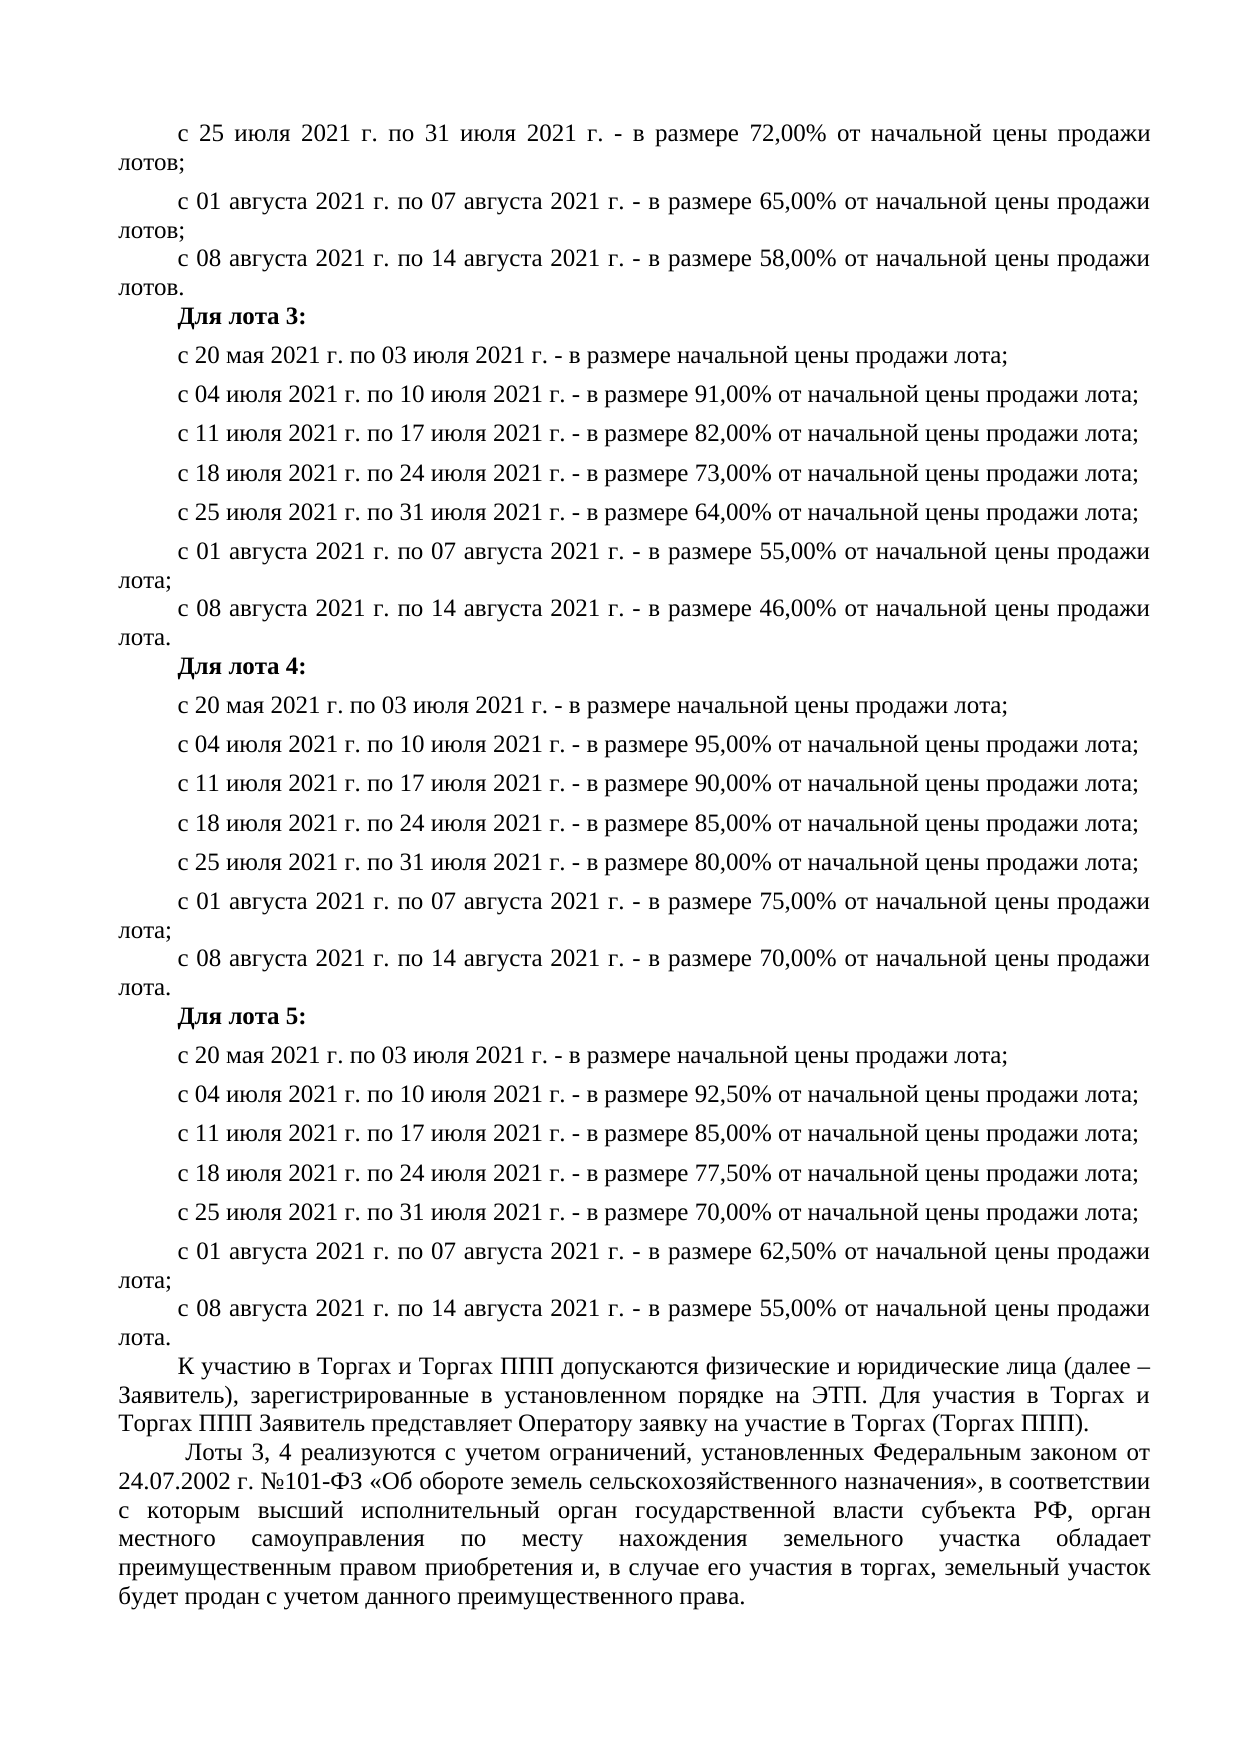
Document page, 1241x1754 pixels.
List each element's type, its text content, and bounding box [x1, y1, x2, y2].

text с 04 июля 2021 г. по 10 июля 2021 г. - в размере 95,00% от начальной цены продажи лота; [118, 729, 1151, 758]
text К участию в Торгах и Торгах ППП допускаются физические и юридические лица (далее – Заявитель), зарегистрированные в установленном порядке на ЭТП. Для участия в Торгах и Торгах ППП Заявитель представляет Оператору заявку на участие в Торгах (Торгах ППП). [118, 1351, 1151, 1437]
text Лоты 3, 4 реализуются с учетом ограничений, установленных Федеральным законом от 24.07.2002 г. №101-ФЗ «Об обороте земель сельскохозяйственного назначения», в соответствии с которым высший исполнительный орган государственной власти субъекта РФ, орган местного самоуправления по месту нахождения земельного участка обладает преимущественным правом приобретения и, в случае его участия в торгах, земельный участок будет продан с учетом данного преимущественного права. [118, 1437, 1151, 1610]
text Для лота 3: [118, 301, 1151, 330]
text с 01 августа 2021 г. по 07 августа 2021 г. - в размере 75,00% от начальной цены продажи лота; [118, 886, 1151, 943]
text Для лота 5: [118, 1001, 1151, 1030]
text с 18 июля 2021 г. по 24 июля 2021 г. - в размере 73,00% от начальной цены продажи лота; [118, 458, 1151, 486]
text с 18 июля 2021 г. по 24 июля 2021 г. - в размере 85,00% от начальной цены продажи лота; [118, 808, 1151, 836]
text с 08 августа 2021 г. по 14 августа 2021 г. - в размере 70,00% от начальной цены продажи лота. [118, 943, 1151, 1001]
text с 01 августа 2021 г. по 07 августа 2021 г. - в размере 65,00% от начальной цены продажи лотов; [118, 186, 1151, 243]
text с 01 августа 2021 г. по 07 августа 2021 г. - в размере 55,00% от начальной цены продажи лота; [118, 536, 1151, 593]
text с 01 августа 2021 г. по 07 августа 2021 г. - в размере 62,50% от начальной цены продажи лота; [118, 1236, 1151, 1293]
text с 25 июля 2021 г. по 31 июля 2021 г. - в размере 80,00% от начальной цены продажи лота; [118, 847, 1151, 876]
text с 08 августа 2021 г. по 14 августа 2021 г. - в размере 46,00% от начальной цены продажи лота. [118, 593, 1151, 651]
text с 11 июля 2021 г. по 17 июля 2021 г. - в размере 85,00% от начальной цены продажи лота; [118, 1118, 1151, 1147]
text с 25 июля 2021 г. по 31 июля 2021 г. - в размере 64,00% от начальной цены продажи лота; [118, 497, 1151, 526]
text с 25 июля 2021 г. по 31 июля 2021 г. - в размере 70,00% от начальной цены продажи лота; [118, 1197, 1151, 1226]
text с 18 июля 2021 г. по 24 июля 2021 г. - в размере 77,50% от начальной цены продажи лота; [118, 1158, 1151, 1186]
text с 08 августа 2021 г. по 14 августа 2021 г. - в размере 55,00% от начальной цены продажи лота. [118, 1293, 1151, 1351]
text с 04 июля 2021 г. по 10 июля 2021 г. - в размере 92,50% от начальной цены продажи лота; [118, 1079, 1151, 1108]
text с 25 июля 2021 г. по 31 июля 2021 г. - в размере 72,00% от начальной цены продажи лотов; [118, 118, 1151, 176]
text с 08 августа 2021 г. по 14 августа 2021 г. - в размере 58,00% от начальной цены продажи лотов. [118, 243, 1151, 301]
text с 04 июля 2021 г. по 10 июля 2021 г. - в размере 91,00% от начальной цены продажи лота; [118, 379, 1151, 408]
text с 11 июля 2021 г. по 17 июля 2021 г. - в размере 82,00% от начальной цены продажи лота; [118, 418, 1151, 447]
text с 20 мая 2021 г. по 03 июля 2021 г. - в размере начальной цены продажи лота; [118, 1040, 1151, 1069]
text Для лота 4: [118, 651, 1151, 680]
text с 20 мая 2021 г. по 03 июля 2021 г. - в размере начальной цены продажи лота; [118, 690, 1151, 719]
text с 20 мая 2021 г. по 03 июля 2021 г. - в размере начальной цены продажи лота; [118, 340, 1151, 369]
text с 11 июля 2021 г. по 17 июля 2021 г. - в размере 90,00% от начальной цены продажи лота; [118, 768, 1151, 797]
